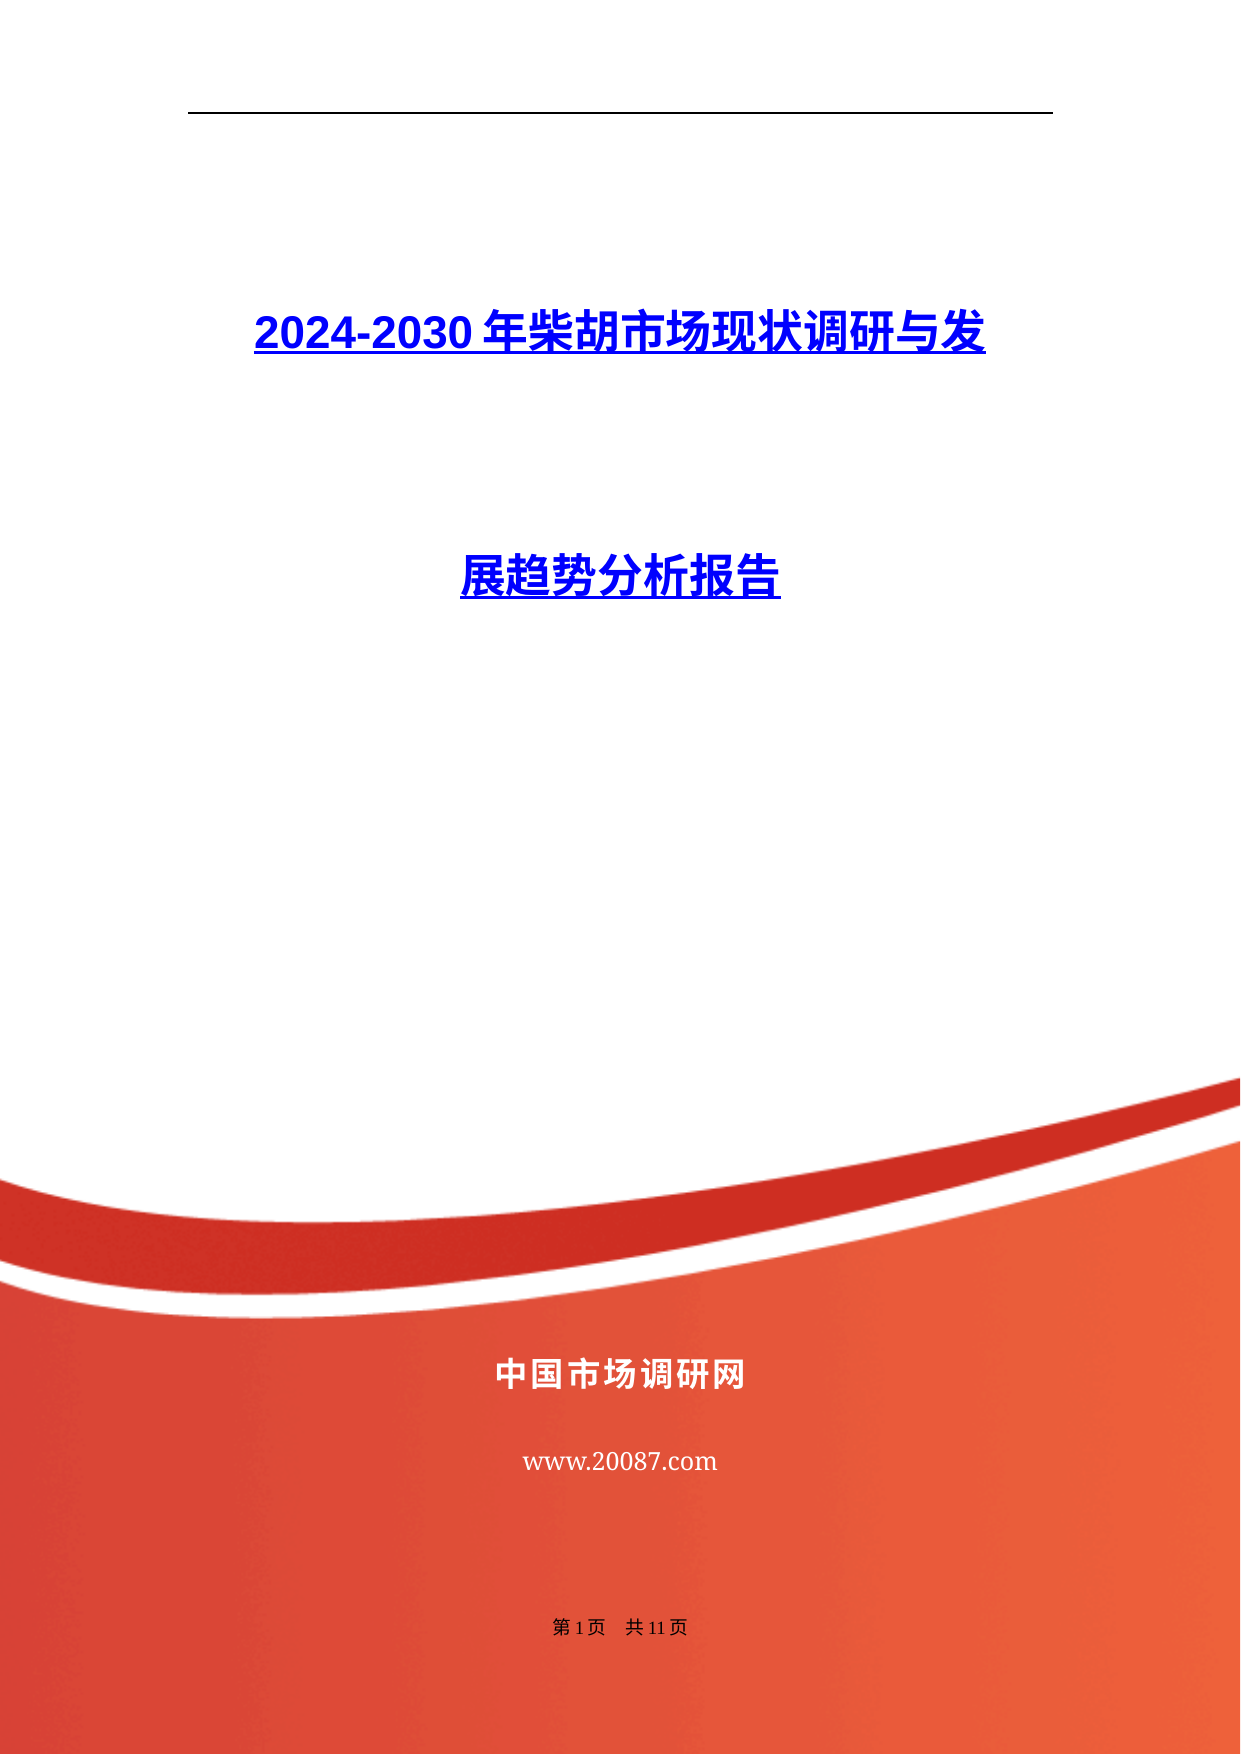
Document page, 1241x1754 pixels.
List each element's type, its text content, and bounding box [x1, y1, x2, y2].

table_header 2024-2030年柴胡市场现状调研与发展趋势分析报告 [188, 207, 1053, 773]
picture [0, 1006, 1241, 1754]
text www.20087.com [187, 1428, 1053, 1493]
subtitle 中国市场调研网 [187, 1339, 1053, 1404]
